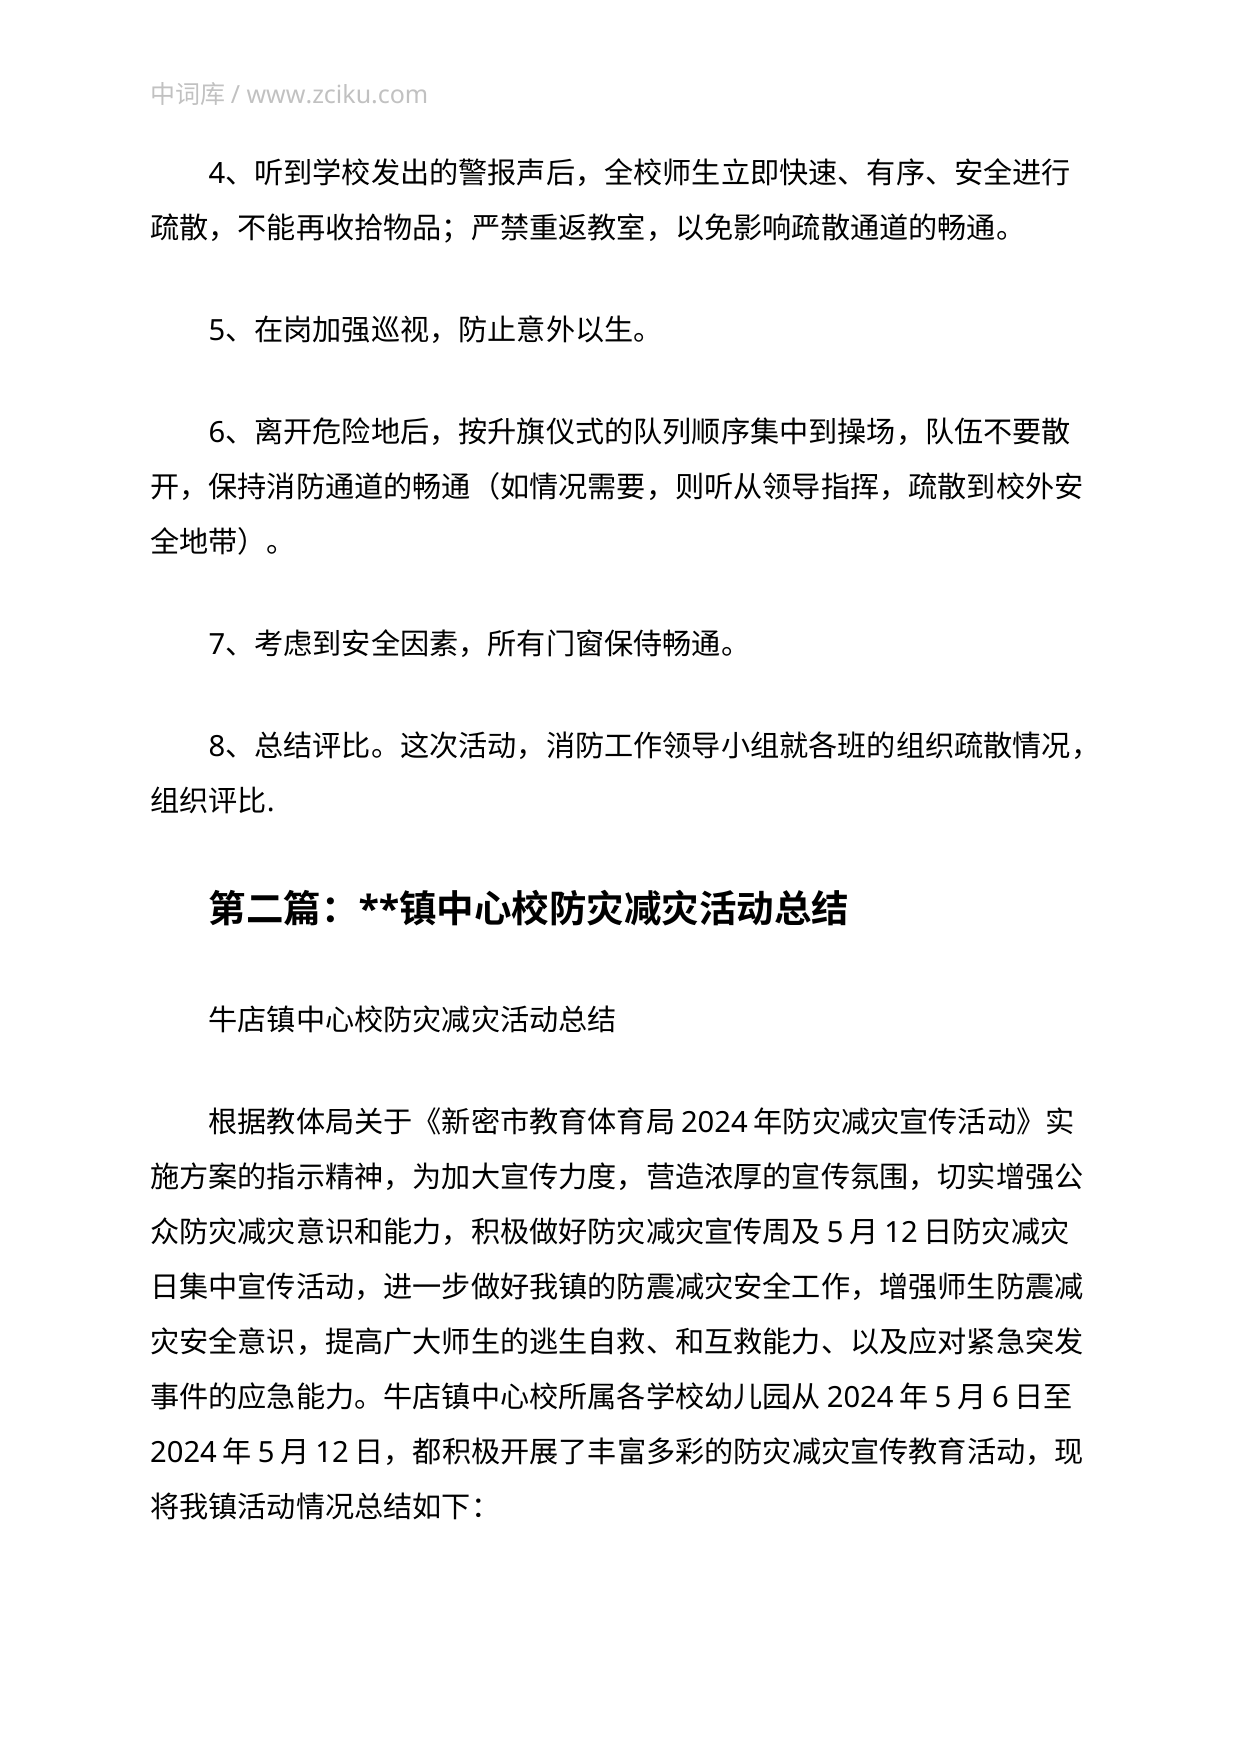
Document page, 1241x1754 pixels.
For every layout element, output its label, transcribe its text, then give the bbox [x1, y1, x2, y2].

text 牛店镇中心校防灾减灾活动总结 [150, 997, 1090, 1039]
text 8、总结评比。这次活动，消防工作领导小组就各班的组织疏散情况，组织评比. [150, 722, 1090, 820]
text 6、离开危险地后，按升旗仪式的队列顺序集中到操场，队伍不要散开，保持消防通道的畅通（如情况需要，则听从领导指挥，疏散到校外安全地带）。 [150, 409, 1090, 561]
text 4、听到学校发出的警报声后，全校师生立即快速、有序、安全进行疏散，不能再收拾物品；严禁重返教室，以免影响疏散通道的畅通。 [150, 150, 1090, 247]
text 5、在岗加强巡视，防止意外以生。 [150, 307, 1090, 349]
text 第二篇：**镇中心校防灾减灾活动总结 [150, 879, 1090, 934]
text 7、考虑到安全因素，所有门窗保侍畅通。 [150, 620, 1090, 663]
text 根据教体局关于《新密市教育体育局2024年防灾减灾宣传活动》实施方案的指示精神，为加大宣传力度，营造浓厚的宣传氛围，切实增强公众防灾减灾意识和能力，积极做好防灾减灾宣传周及5月12日防灾减灾日集中宣传活动，进一步做好我镇的防震减灾安全工作，增强师生防震减灾安全意识，提高广大师生的逃生自救、和互救能力、以及应对紧急突发事件的应急能力。牛店镇中心校所属各学校幼儿园从2024年5月6日至2024年5月12日，都积极开展了丰富多彩的防灾减灾宣传教育活动，现将我镇活动情况总结如下： [150, 1099, 1090, 1526]
